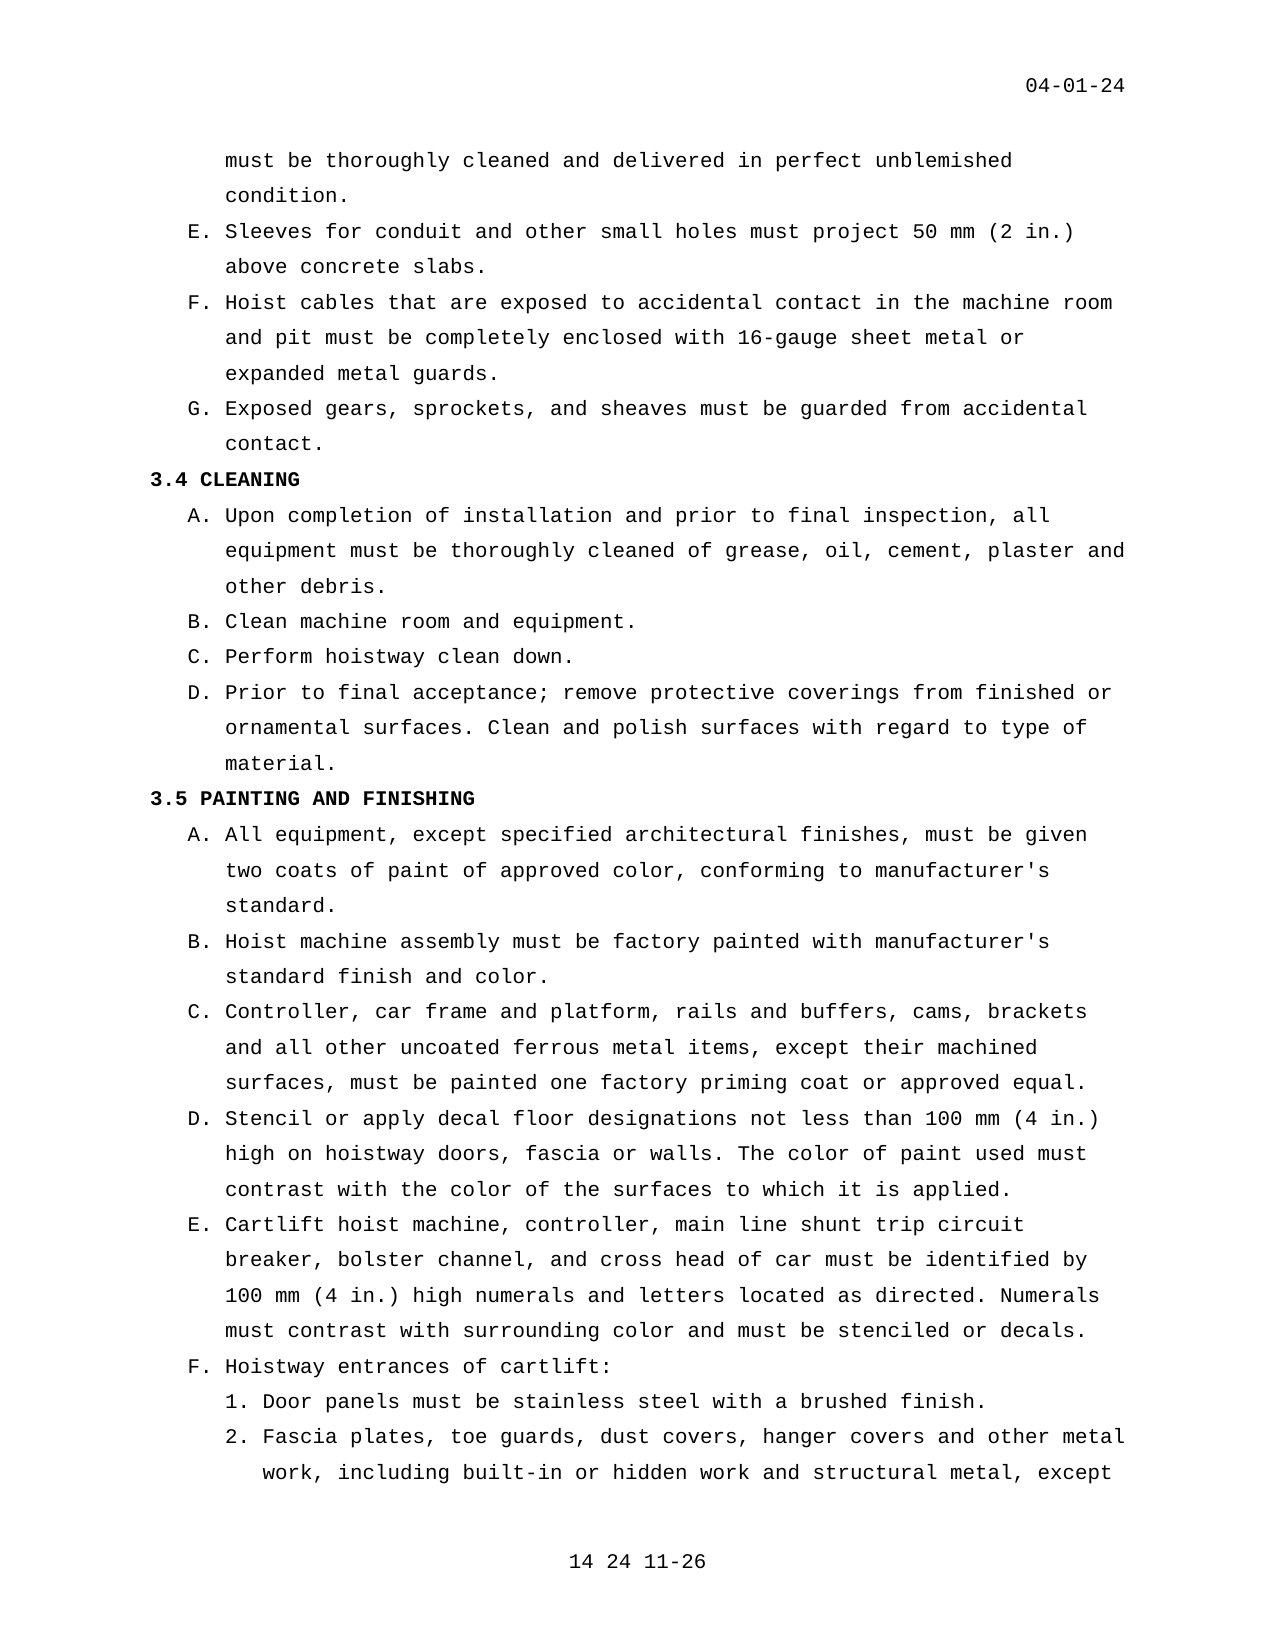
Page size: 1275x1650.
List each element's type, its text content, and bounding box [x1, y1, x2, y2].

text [225, 1426, 1125, 1486]
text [187, 150, 1125, 209]
text C. Perform hoistway clean down. [187, 647, 1125, 670]
text C. Controller, car frame and platform, rails and buffers, cams, brackets and all other uncoated ferrous metal items, except their machined surfaces, must be painted one factory priming coat or approved equal. [187, 1001, 1125, 1096]
text E. Cartlift hoist machine, controller, main line shunt trip circuit breaker, bolster channel, and cross head of car must be identified by 100 mm (4 in.) high numerals and letters located as directed. Numerals must contrast with surrounding color and must be stenciled or decals. [187, 1214, 1125, 1344]
text A. All equipment, except specified architectural finishes, must be given two coats of paint of approved color, conforming to manufacturer's standard. [187, 824, 1125, 919]
text G. Exposed gears, sprockets, and sheaves must be guarded from accidental contact. [187, 398, 1125, 457]
text E. Sleeves for conduit and other small holes must project 50 mm (2 in.) above concrete slabs. [187, 221, 1125, 280]
text 3.5 PAINTING AND FINISHING [150, 788, 1125, 812]
text D. Stencil or apply decal floor designations not less than 100 mm (4 in.) high on hoistway doors, fascia or walls. The color of paint used must contrast with the color of the surfaces to which it is applied. [187, 1108, 1125, 1202]
text B. Hoist machine assembly must be factory painted with manufacturer's standard finish and color. [187, 931, 1125, 990]
text 3.4 CLEANING [150, 469, 1125, 492]
text F. Hoistway entrances of cartlift: [187, 1356, 1125, 1379]
text A. Upon completion of installation and prior to final inspection, all equipment must be thoroughly cleaned of grease, oil, cement, plaster and other debris. [187, 505, 1125, 599]
text B. Clean machine room and equipment. [187, 611, 1125, 635]
text 1. Door panels must be stainless steel with a brushed finish. [225, 1391, 1125, 1415]
text F. Hoist cables that are exposed to accidental contact in the machine room and pit must be completely enclosed with 16-gauge sheet metal or expanded metal guards. [187, 292, 1125, 386]
text D. Prior to final acceptance; remove protective coverings from finished or ornamental surfaces. Clean and polish surfaces with regard to type of material. [187, 682, 1125, 776]
